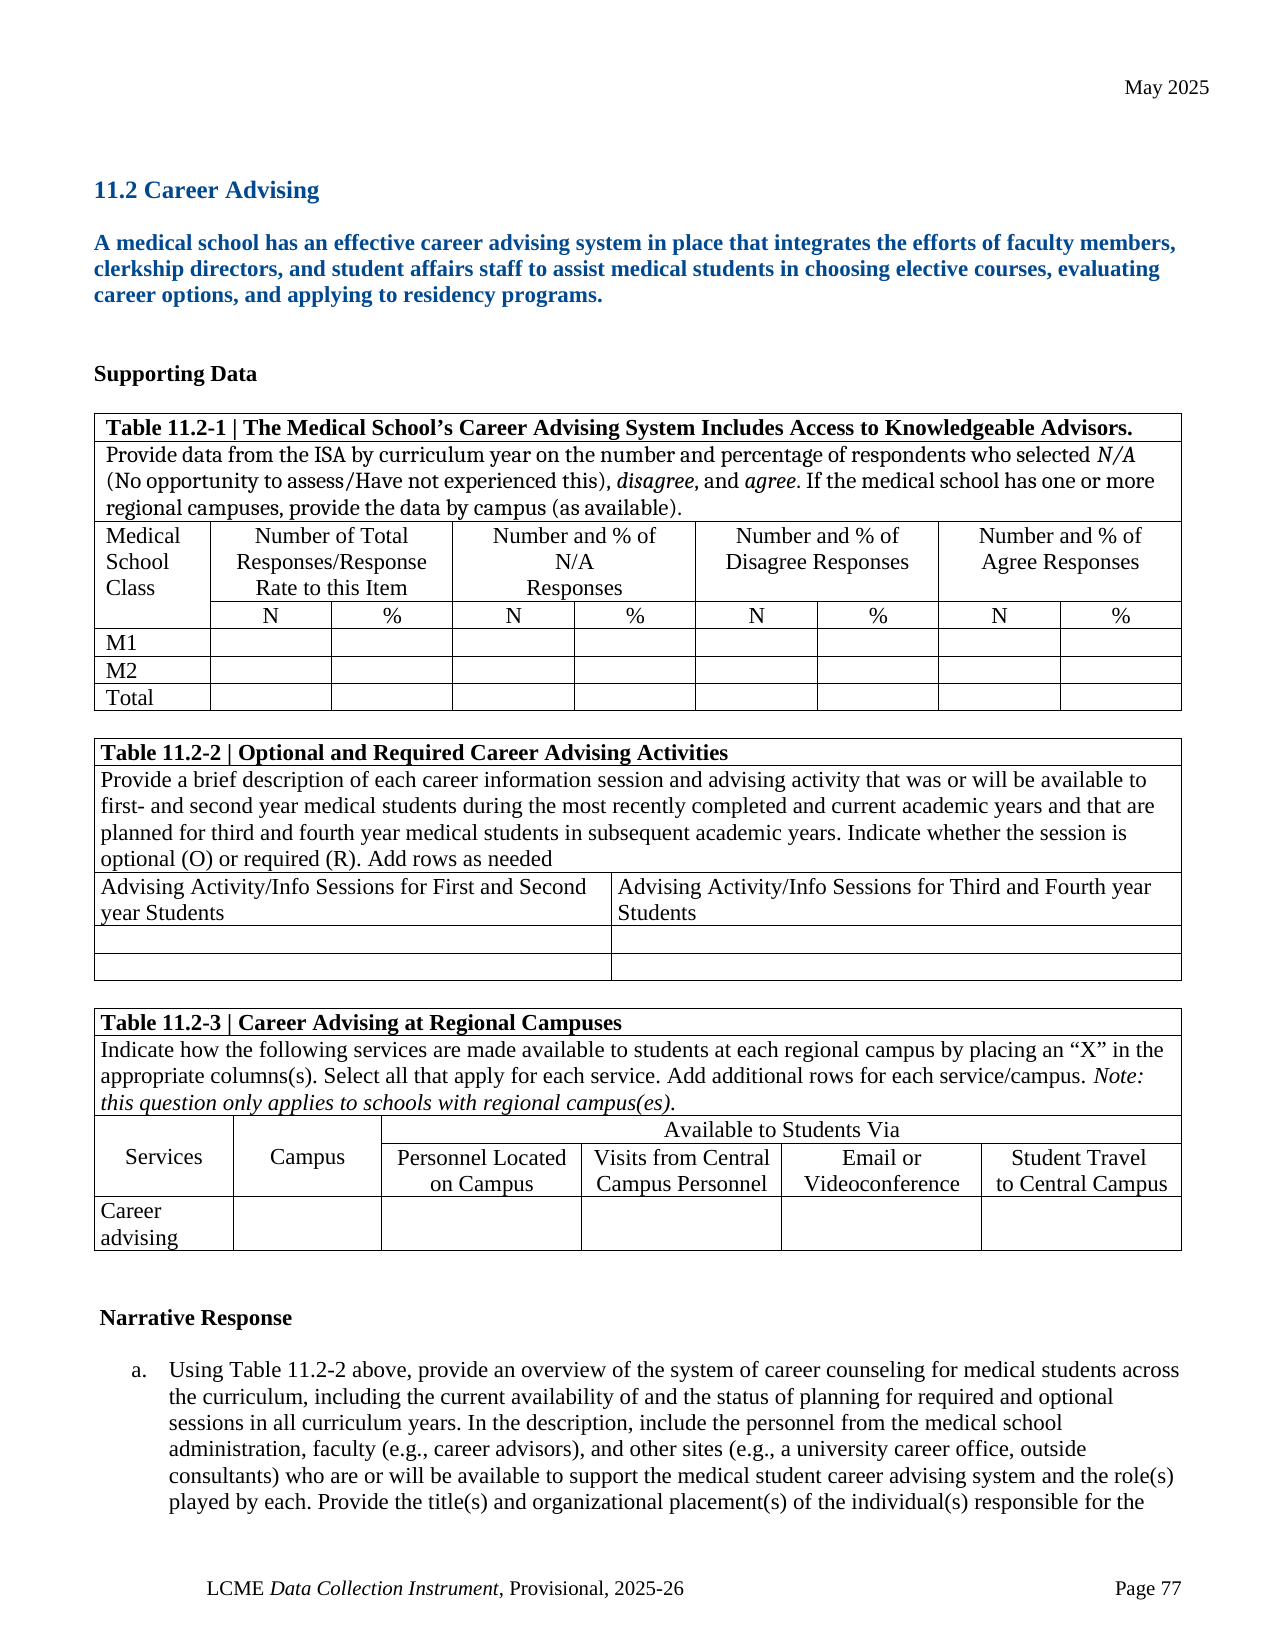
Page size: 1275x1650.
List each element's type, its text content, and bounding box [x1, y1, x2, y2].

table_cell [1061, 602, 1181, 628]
subtitle Supporting Data [94, 361, 1181, 387]
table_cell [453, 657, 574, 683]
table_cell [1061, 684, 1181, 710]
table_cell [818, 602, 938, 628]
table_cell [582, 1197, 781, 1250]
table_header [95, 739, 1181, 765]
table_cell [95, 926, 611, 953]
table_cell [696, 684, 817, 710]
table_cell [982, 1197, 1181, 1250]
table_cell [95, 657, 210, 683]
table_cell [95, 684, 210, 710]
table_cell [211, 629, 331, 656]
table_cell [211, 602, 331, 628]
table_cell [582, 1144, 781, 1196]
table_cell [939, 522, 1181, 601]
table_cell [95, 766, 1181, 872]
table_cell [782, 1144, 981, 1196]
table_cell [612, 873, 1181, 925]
subtitle Narrative Response [94, 1304, 1181, 1330]
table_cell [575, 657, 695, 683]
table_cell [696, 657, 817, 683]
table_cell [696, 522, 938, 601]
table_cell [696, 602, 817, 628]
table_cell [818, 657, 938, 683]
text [131, 1356, 1181, 1514]
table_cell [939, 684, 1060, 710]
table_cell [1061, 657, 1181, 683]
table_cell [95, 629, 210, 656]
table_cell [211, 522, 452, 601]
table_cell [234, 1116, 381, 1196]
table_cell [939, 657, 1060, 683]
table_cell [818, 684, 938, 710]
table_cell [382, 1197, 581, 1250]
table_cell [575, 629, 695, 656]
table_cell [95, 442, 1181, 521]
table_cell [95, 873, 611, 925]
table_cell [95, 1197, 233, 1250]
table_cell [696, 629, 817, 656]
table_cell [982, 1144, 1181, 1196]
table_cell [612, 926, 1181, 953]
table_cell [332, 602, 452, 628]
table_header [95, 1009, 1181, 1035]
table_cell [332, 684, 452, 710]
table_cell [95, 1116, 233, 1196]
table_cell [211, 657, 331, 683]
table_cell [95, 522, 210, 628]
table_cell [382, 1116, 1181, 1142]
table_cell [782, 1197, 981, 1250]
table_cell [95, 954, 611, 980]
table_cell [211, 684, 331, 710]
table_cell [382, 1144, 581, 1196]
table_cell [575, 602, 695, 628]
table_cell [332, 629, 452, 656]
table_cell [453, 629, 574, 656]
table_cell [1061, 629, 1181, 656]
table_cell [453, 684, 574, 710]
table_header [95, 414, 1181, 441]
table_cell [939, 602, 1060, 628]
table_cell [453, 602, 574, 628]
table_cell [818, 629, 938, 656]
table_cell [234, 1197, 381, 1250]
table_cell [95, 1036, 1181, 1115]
subtitle 11.2 Career Advising [94, 175, 1181, 204]
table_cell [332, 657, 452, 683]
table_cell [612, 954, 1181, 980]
text A medical school has an effective career advising system in place that integrates the efforts of faculty members, clerkship directors, and student affairs staff to assist medical students in choosing elective courses, evaluating career options, and applying to residency programs. [94, 229, 1181, 308]
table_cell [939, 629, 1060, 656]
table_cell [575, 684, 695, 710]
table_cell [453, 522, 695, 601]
